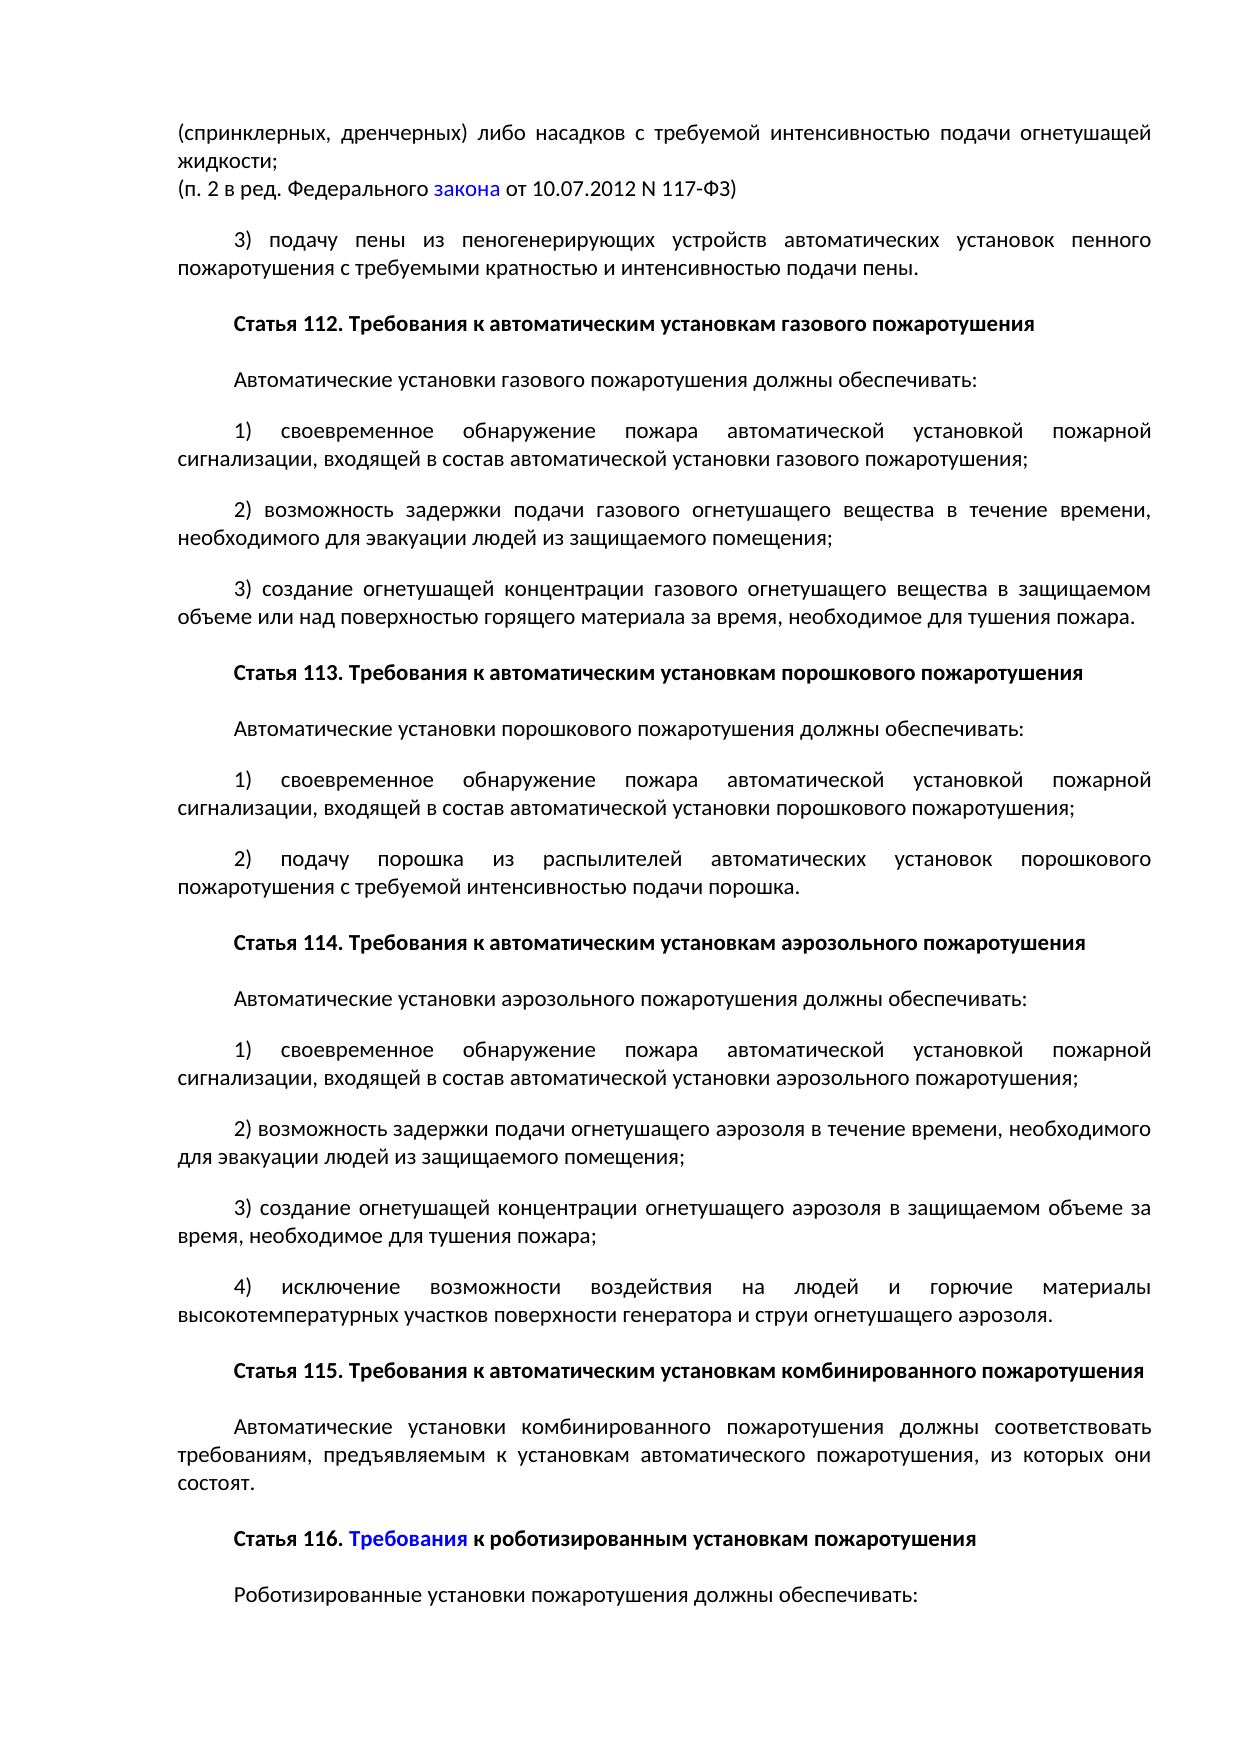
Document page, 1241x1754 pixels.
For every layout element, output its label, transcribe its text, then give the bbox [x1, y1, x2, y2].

text Автоматические установки газового пожаротушения должны обеспечивать: [177, 365, 1152, 393]
title Статья 115. Требования к автоматическим установкам комбинированного пожаротушения [177, 1356, 1152, 1384]
text 1) своевременное обнаружение пожара автоматической установкой пожарной сигнализации, входящей в состав автоматической установки газового пожаротушения; [177, 416, 1152, 472]
text 2) возможность задержки подачи огнетушащего аэрозоля в течение времени, необходимого для эвакуации людей из защищаемого помещения; [177, 1114, 1152, 1170]
text Автоматические установки порошкового пожаротушения должны обеспечивать: [177, 714, 1152, 742]
text 1) своевременное обнаружение пожара автоматической установкой пожарной сигнализации, входящей в состав автоматической установки аэрозольного пожаротушения; [177, 1035, 1152, 1091]
text 3) подачу пены из пеногенерирующих устройств автоматических установок пенного пожаротушения с требуемыми кратностью и интенсивностью подачи пены. [177, 225, 1152, 281]
text 2) возможность задержки подачи газового огнетушащего вещества в течение времени, необходимого для эвакуации людей из защищаемого помещения; [177, 495, 1152, 551]
title Статья 113. Требования к автоматическим установкам порошкового пожаротушения [177, 658, 1152, 686]
text 4) исключение возможности воздействия на людей и горючие материалы высокотемпературных участков поверхности генератора и струи огнетушащего аэрозоля. [177, 1272, 1152, 1328]
title Статья 116. Требования к роботизированным установкам пожаротушения [177, 1524, 1152, 1552]
text Автоматические установки аэрозольного пожаротушения должны обеспечивать: [177, 984, 1152, 1012]
text 3) создание огнетушащей концентрации газового огнетушащего вещества в защищаемом объеме или над поверхностью горящего материала за время, необходимое для тушения пожара. [177, 574, 1152, 630]
text 2) подачу порошка из распылителей автоматических установок порошкового пожаротушения с требуемой интенсивностью подачи порошка. [177, 844, 1152, 900]
text 1) своевременное обнаружение пожара автоматической установкой пожарной сигнализации, входящей в состав автоматической установки порошкового пожаротушения; [177, 765, 1152, 821]
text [177, 118, 1152, 174]
title Статья 112. Требования к автоматическим установкам газового пожаротушения [177, 309, 1152, 337]
text 3) создание огнетушащей концентрации огнетушащего аэрозоля в защищаемом объеме за время, необходимое для тушения пожара; [177, 1193, 1152, 1249]
text Роботизированные установки пожаротушения должны обеспечивать: [177, 1580, 1152, 1608]
text (п. 2 в ред. Федерального закона от 10.07.2012 N 117-ФЗ) [177, 174, 1152, 202]
title Статья 114. Требования к автоматическим установкам аэрозольного пожаротушения [177, 928, 1152, 956]
text Автоматические установки комбинированного пожаротушения должны соответствовать требованиям, предъявляемым к установкам автоматического пожаротушения, из которых они состоят. [177, 1412, 1152, 1496]
